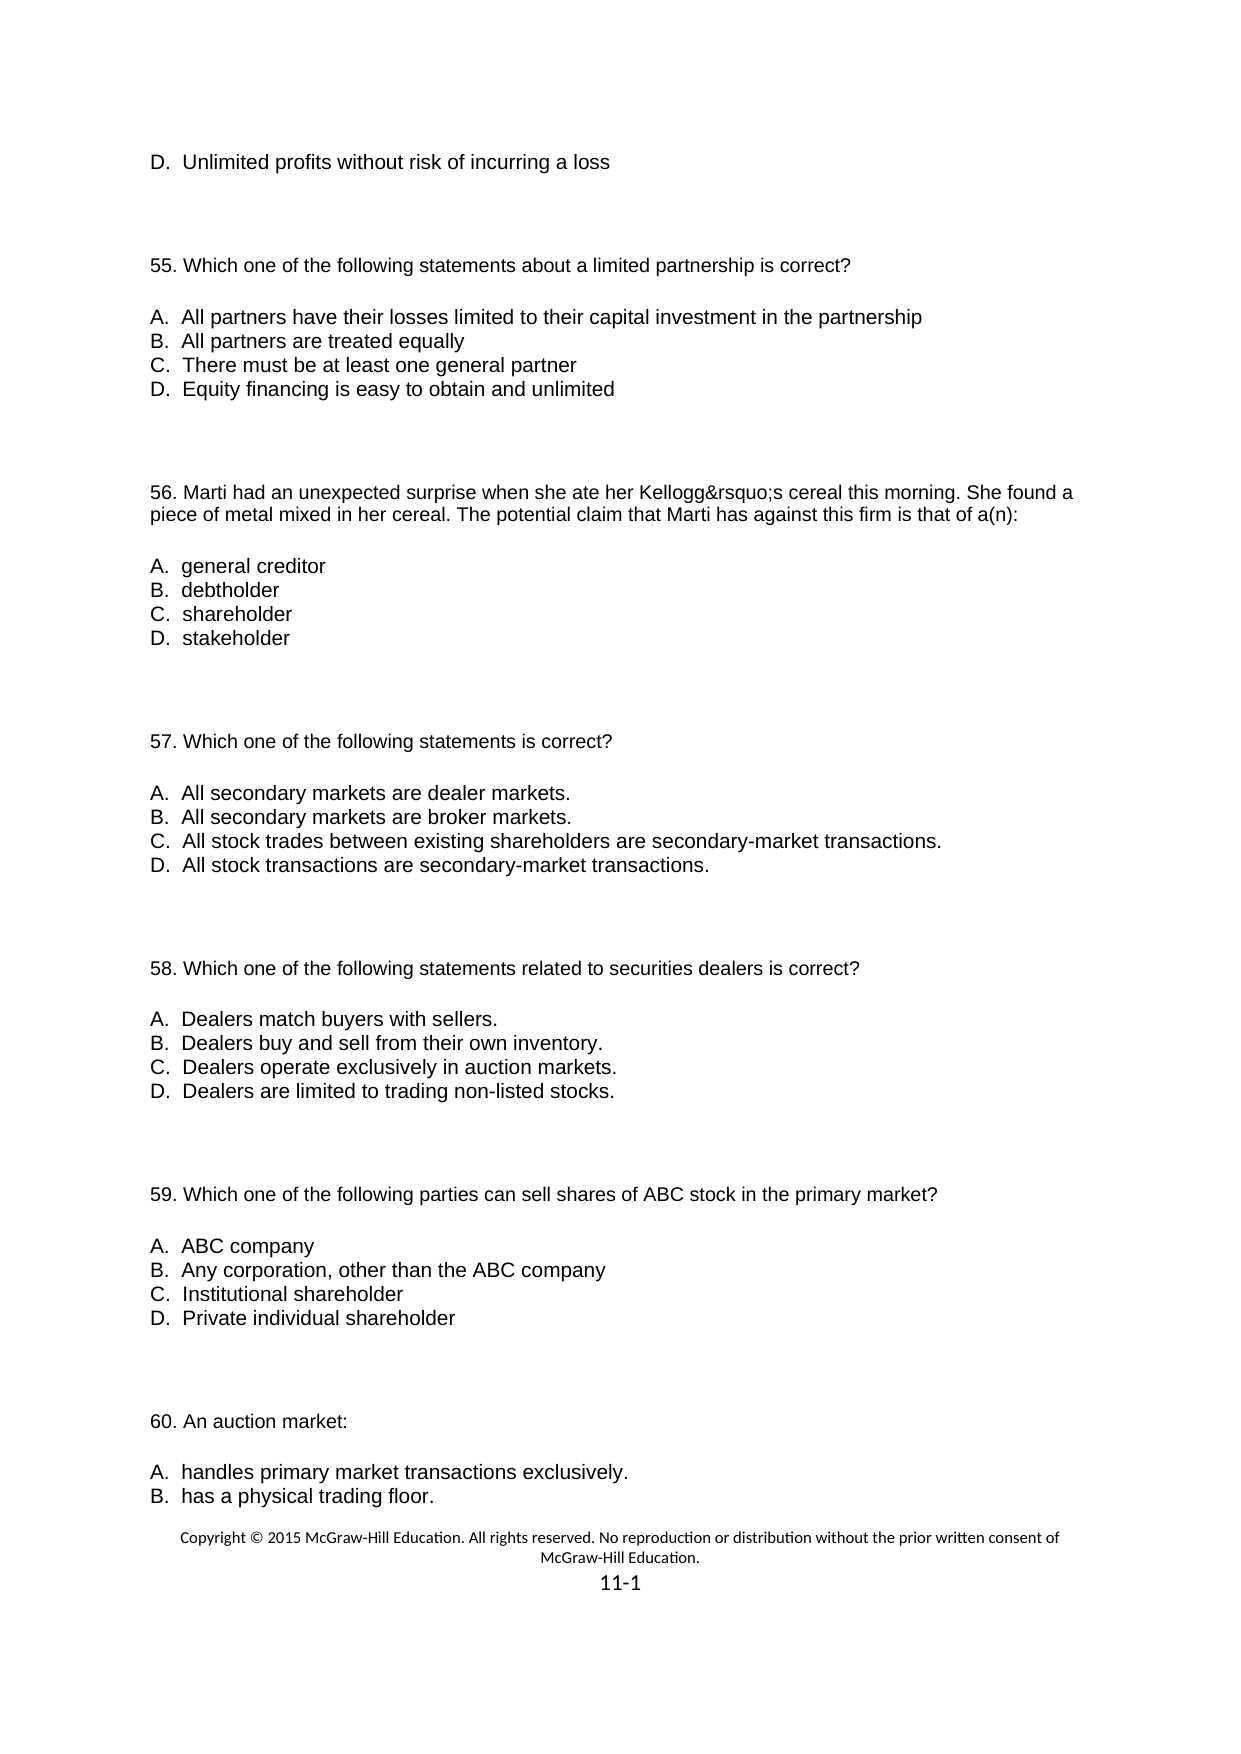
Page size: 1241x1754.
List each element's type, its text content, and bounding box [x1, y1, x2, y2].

text 60. An auction market: [150, 1409, 1090, 1432]
text B. Any corporation, other than the ABC company [150, 1258, 1090, 1282]
text A. ABC company [150, 1234, 1090, 1258]
text C. There must be at least one general partner [150, 353, 1090, 377]
text D. stakeholder [150, 626, 1090, 702]
text 56. Marti had an unexpected surprise when she ate her Kellogg&rsquo;s cereal this morning. She found a piece of metal mixed in her cereal. The potential claim that Marti has against this firm is that of a(n): [150, 481, 1090, 526]
text C. Institutional shareholder [150, 1282, 1090, 1306]
text A. Dealers match buyers with sellers. [150, 1007, 1090, 1031]
text D. Private individual shareholder [150, 1306, 1090, 1381]
text D. All stock transactions are secondary-market transactions. [150, 852, 1090, 928]
text D. Equity financing is easy to obtain and unlimited [150, 377, 1090, 452]
text B. All partners are treated equally [150, 329, 1090, 353]
text C. Dealers operate exclusively in auction markets. [150, 1055, 1090, 1079]
text 55. Which one of the following statements about a limited partnership is correct? [150, 254, 1090, 277]
text B. has a physical trading floor. [150, 1484, 1090, 1508]
text B. debtholder [150, 578, 1090, 602]
text C. All stock trades between existing shareholders are secondary-market transactions. [150, 828, 1090, 852]
text B. Dealers buy and sell from their own inventory. [150, 1031, 1090, 1055]
text D. Unlimited profits without risk of incurring a loss [150, 150, 1090, 226]
text 57. Which one of the following statements is correct? [150, 730, 1090, 752]
text A. general creditor [150, 554, 1090, 578]
text 59. Which one of the following parties can sell shares of ABC stock in the primary market? [150, 1183, 1090, 1206]
text A. handles primary market transactions exclusively. [150, 1460, 1090, 1484]
text B. All secondary markets are broker markets. [150, 804, 1090, 828]
text C. shareholder [150, 602, 1090, 626]
text 58. Which one of the following statements related to securities dealers is correct? [150, 956, 1090, 979]
text D. Dealers are limited to trading non-listed stocks. [150, 1079, 1090, 1155]
text A. All partners have their losses limited to their capital investment in the partnership [150, 305, 1090, 329]
text A. All secondary markets are dealer markets. [150, 781, 1090, 804]
